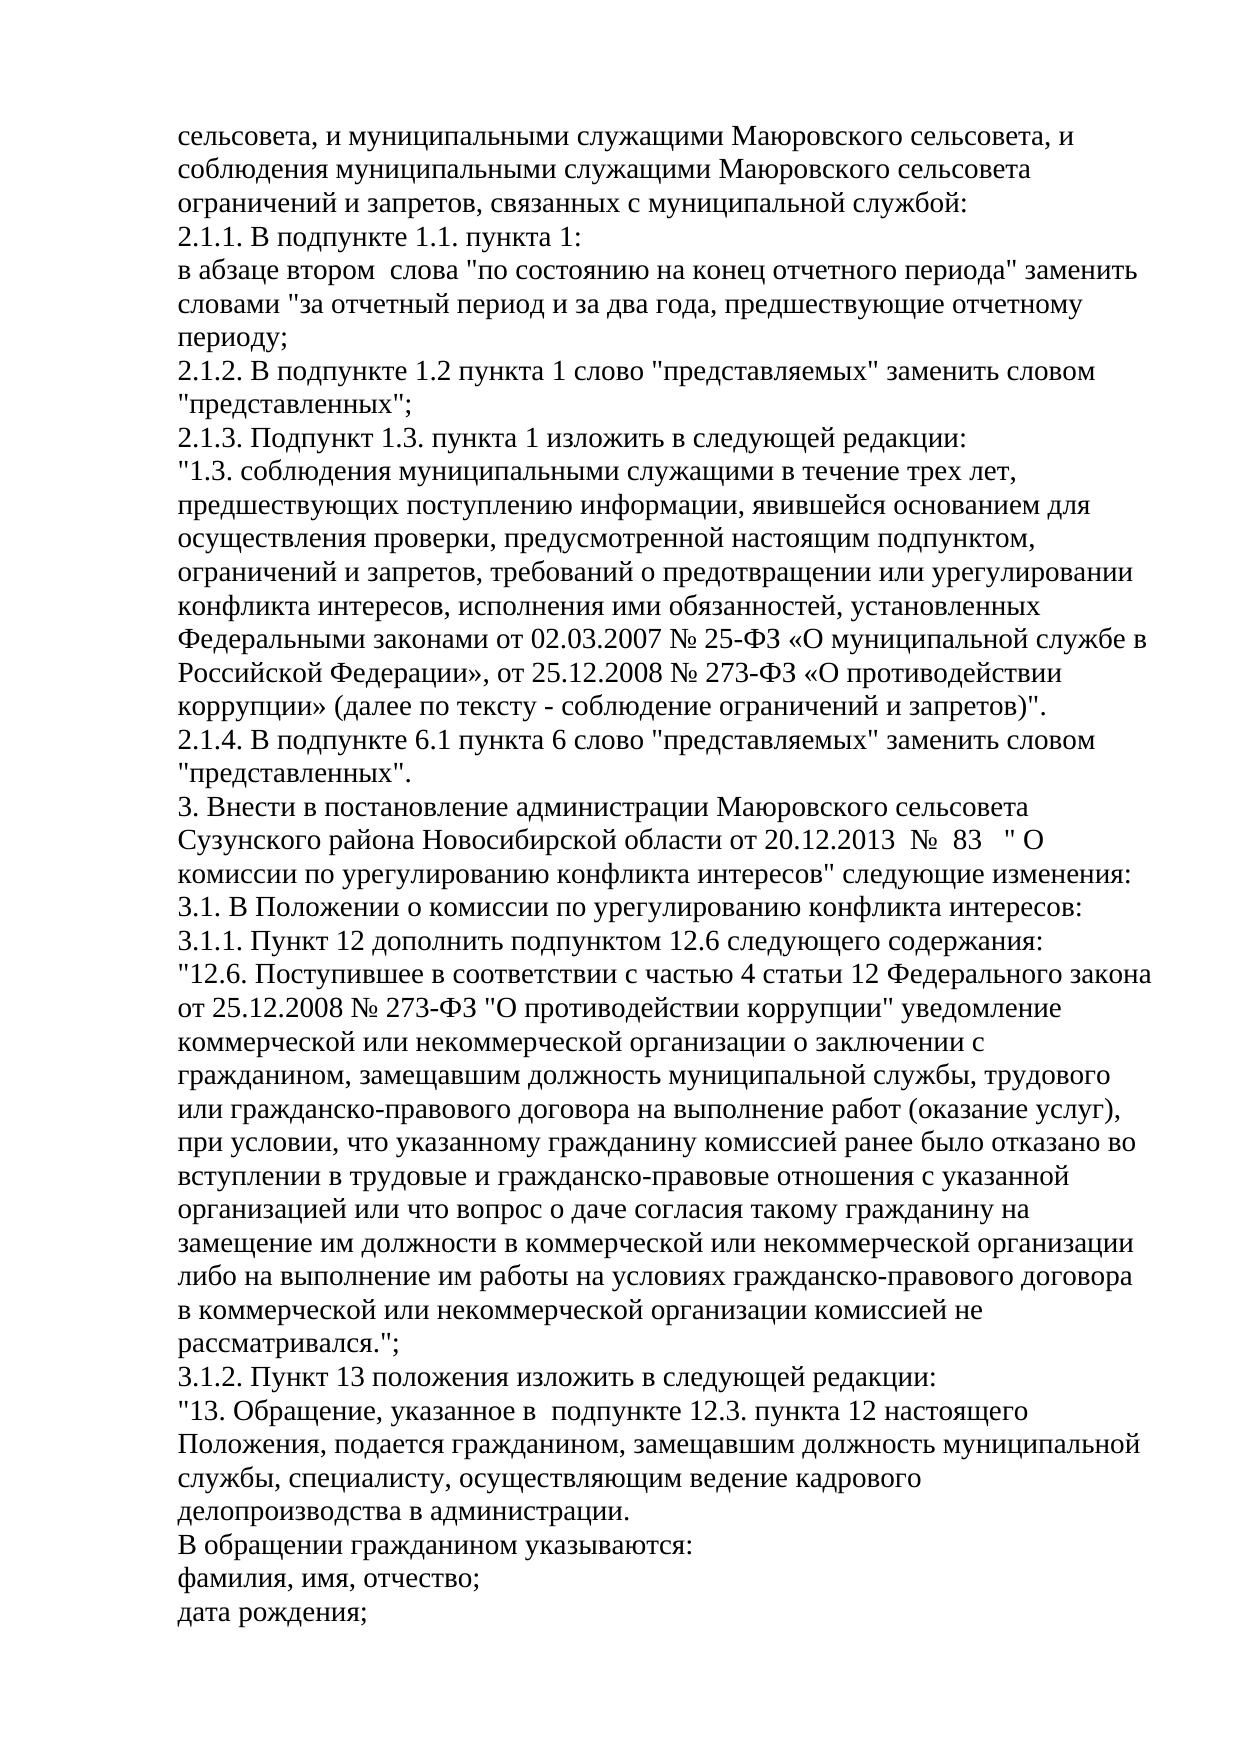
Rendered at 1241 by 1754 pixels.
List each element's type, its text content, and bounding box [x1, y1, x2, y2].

text в абзаце втором слова "по состоянию на конец отчетного периода" заменить словами "за отчетный период и за два года, предшествующие отчетному периоду; [177, 252, 1152, 353]
text "13. Обращение, указанное в подпункте 12.3. пункта 12 настоящего Положения, подается гражданином, замещавшим должность муниципальной службы, специалисту, осуществляющим ведение кадрового делопроизводства в администрации. [177, 1393, 1152, 1527]
text 2.1.4. В подпункте 6.1 пункта 6 слово "представляемых" заменить словом "представленных". [177, 722, 1152, 789]
text "12.6. Поступившее в соответствии с частью 4 статьи 12 Федерального закона от 25.12.2008 № 273-ФЗ "О противодействии коррупции" уведомление коммерческой или некоммерческой организации о заключении с гражданином, замещавшим должность муниципальной службы, трудового или гражданско-правового договора на выполнение работ (оказание услуг), при условии, что указанному гражданину комиссией ранее было отказано во вступлении в трудовые и гражданско-правовые отношения с указанной организацией или что вопрос о даче согласия такому гражданину на замещение им должности в коммерческой или некоммерческой организации либо на выполнение им работы на условиях гражданско-правового договора в коммерческой или некоммерческой организации комиссией не рассматривался."; [177, 957, 1152, 1359]
text 3. Внести в постановление администрации Маюровского сельсовета Сузунского района Новосибирской области от 20.12.2013 № 83 " О комиссии по урегулированию конфликта интересов" следующие изменения: [177, 789, 1152, 889]
text В обращении гражданином указываются: [177, 1527, 1152, 1560]
text фамилия, имя, отчество; [177, 1560, 1152, 1594]
text "1.3. соблюдения муниципальными служащими в течение трех лет, предшествующих поступлению информации, явившейся основанием для осуществления проверки, предусмотренной настоящим подпунктом, ограничений и запретов, требований о предотвращении или урегулировании конфликта интересов, исполнения ими обязанностей, установленных Федеральными законами от 02.03.2007 № 25-ФЗ «О муниципальной службе в Российской Федерации», от 25.12.2008 № 273-ФЗ «О противодействии коррупции» (далее по тексту - соблюдение ограничений и запретов)". [177, 453, 1152, 722]
text 3.1. В Положении о комиссии по урегулированию конфликта интересов: [177, 889, 1152, 923]
text 2.1.1. В подпункте 1.1. пункта 1: [177, 219, 1152, 252]
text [177, 118, 1152, 219]
text 2.1.3. Подпункт 1.3. пункта 1 изложить в следующей редакции: [177, 420, 1152, 453]
text 3.1.2. Пункт 13 положения изложить в следующей редакции: [177, 1359, 1152, 1393]
text 3.1.1. Пункт 12 дополнить подпунктом 12.6 следующего содержания: [177, 923, 1152, 957]
text дата рождения; [177, 1594, 1152, 1627]
text 2.1.2. В подпункте 1.2 пункта 1 слово "представляемых" заменить словом "представленных"; [177, 353, 1152, 420]
